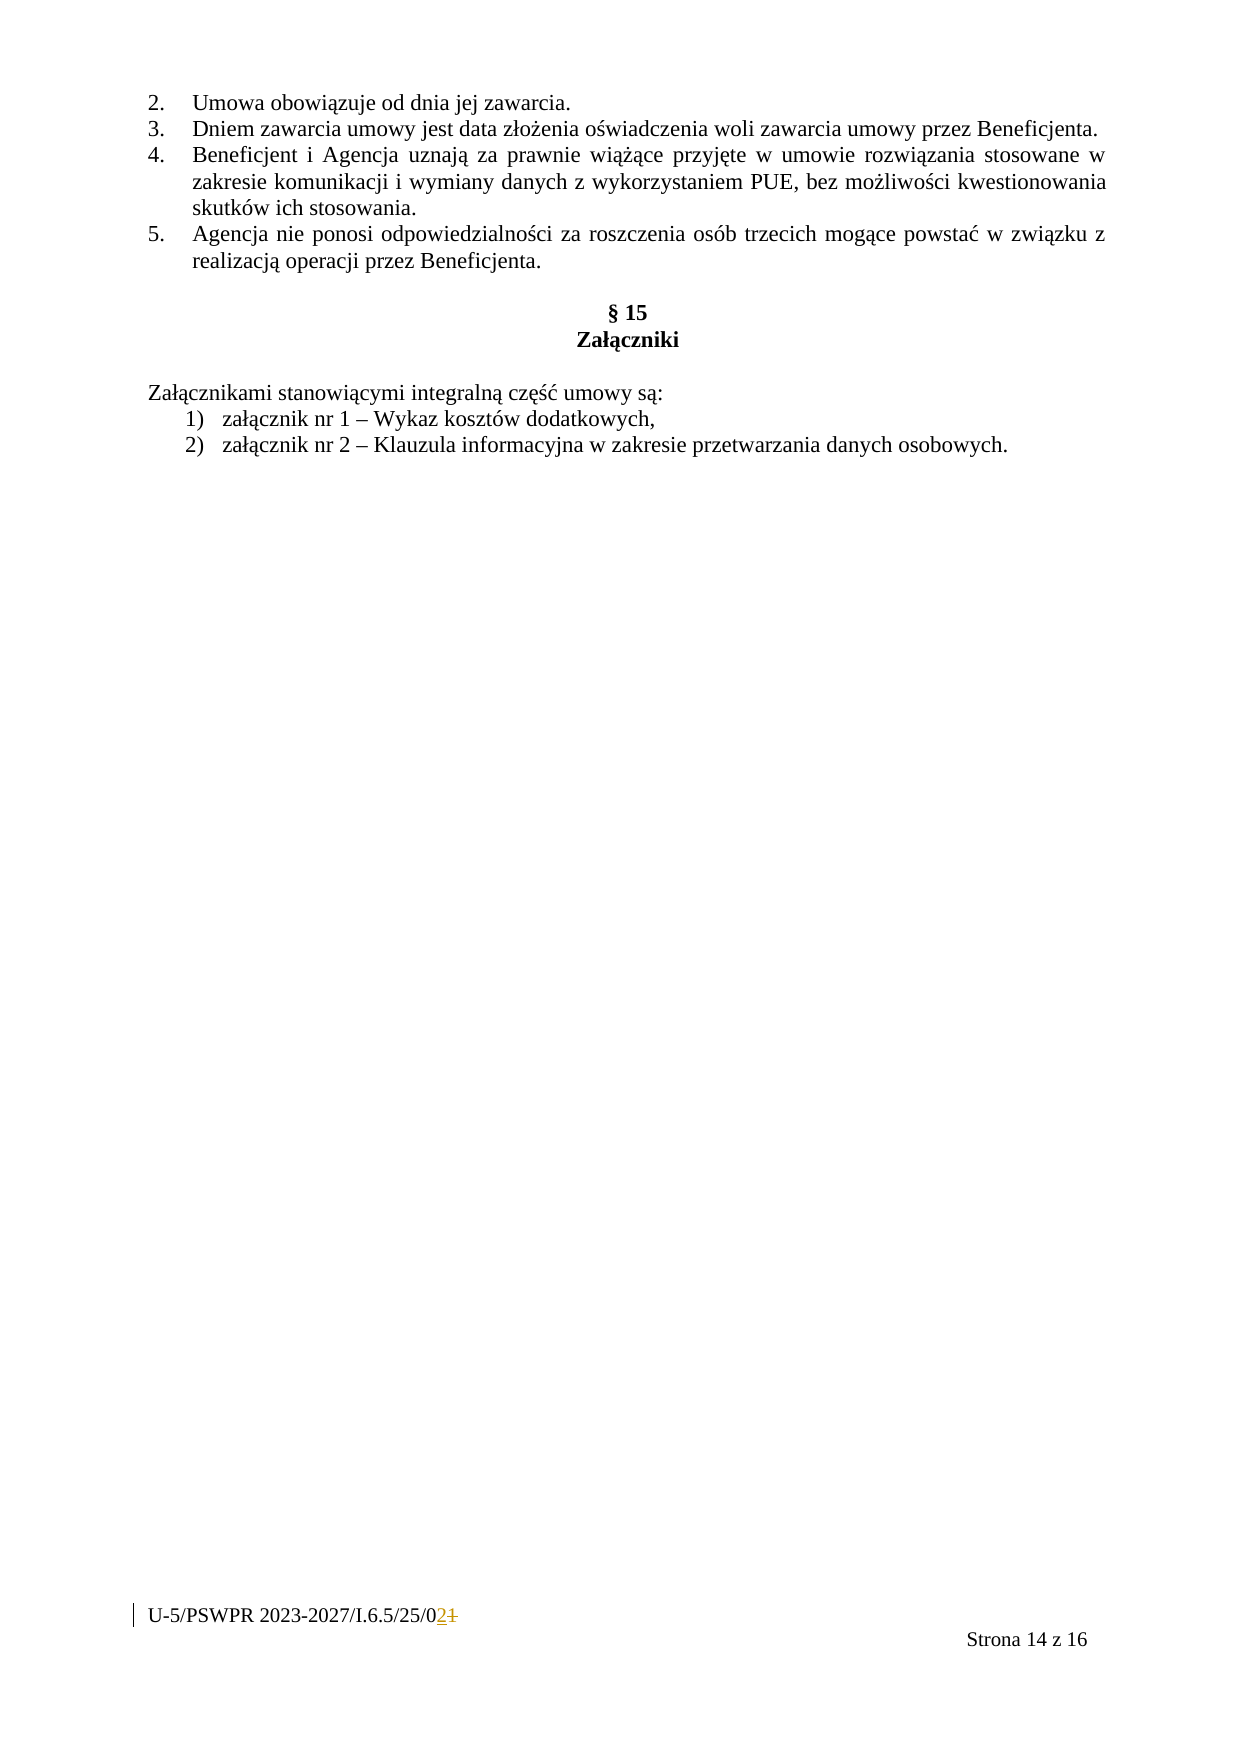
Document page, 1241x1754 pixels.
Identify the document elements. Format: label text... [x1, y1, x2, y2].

list Umowa obowiązuje od dnia jej zawarcia. [148, 89, 1107, 115]
list załącznik nr 1 – Wykaz kosztów dodatkowych, [185, 405, 1004, 431]
text § 15 [148, 299, 1107, 326]
text Załącznikami stanowiącymi integralną część umowy są: [148, 378, 1107, 405]
list Agencja nie ponosi odpowiedzialności za roszczenia osób trzecich mogące powstać w związku z realizacją operacji przez Beneficjenta. [148, 220, 1107, 273]
list załącznik nr 2 – Klauzula informacyjna w zakresie przetwarzania danych osobowych. [185, 431, 1107, 458]
list Beneficjent i Agencja uznają za prawnie wiążące przyjęte w umowie rozwiązania stosowane w zakresie komunikacji i wymiany danych z wykorzystaniem PUE, bez możliwości kwestionowania skutków ich stosowania. [148, 141, 1107, 220]
list Dniem zawarcia umowy jest data złożenia oświadczenia woli zawarcia umowy przez Beneficjenta. [148, 115, 1107, 141]
text Załączniki [148, 326, 1107, 352]
